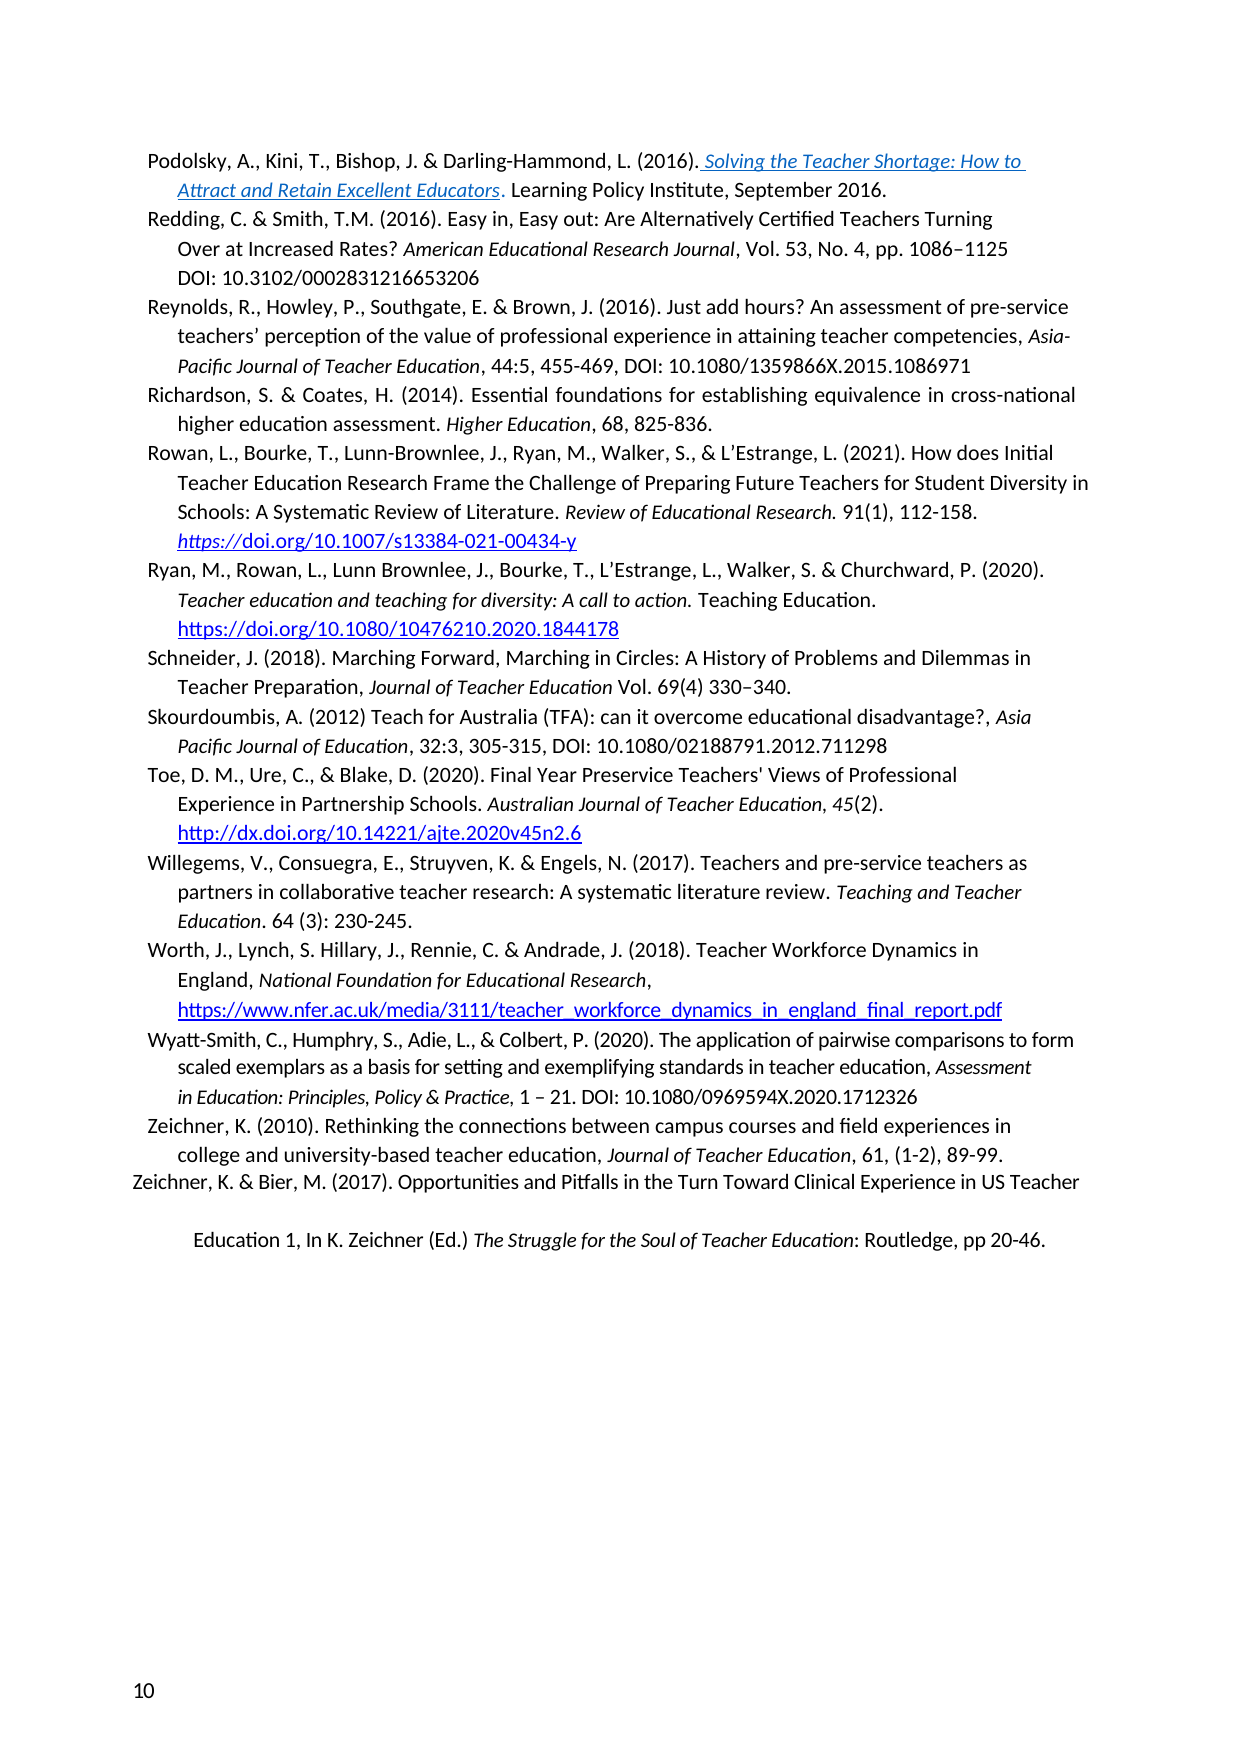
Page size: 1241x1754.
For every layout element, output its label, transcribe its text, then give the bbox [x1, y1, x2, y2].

text scaled exemplars as a basis for setting and exemplifying standards in teacher education, Assessment in Education: Principles, Policy & Practice, 1 – 21. DOI: 10.1080/0969594X.2020.1712326 [177, 1051, 1047, 1110]
text Toe, D. M., Ure, C., & Blake, D. (2020). Final Year Preservice Teachers' Views of Professional Experience in Partnership Schools. Australian Journal of Teacher Education, 45(2). http://dx.doi.org/10.14221/ajte.2020v45n2.6 [147, 759, 1039, 847]
text Reynolds, R., Howley, P., Southgate, E. & Brown, J. (2016). Just add hours? An assessment of pre-service teachers’ perception of the value of professional experience in attaining teacher competencies, Asia-Pacific Journal of Teacher Education, 44:5, 455-469, DOI: 10.1080/1359866X.2015.1086971 [147, 291, 1092, 379]
text Redding, C. & Smith, T.M. (2016). Easy in, Easy out: Are Alternatively Certified Teachers Turning Over at Increased Rates? American Educational Research Journal, Vol. 53, No. 4, pp. 1086–1125 DOI: 10.3102/0002831216653206 [147, 203, 1024, 291]
text Worth, J., Lynch, S. Hillary, J., Rennie, C. & Andrade, J. (2018). Teacher Workforce Dynamics in England, National Foundation for Educational Research, [147, 934, 1017, 993]
text Richardson, S. & Coates, H. (2014). Essential foundations for establishing equivalence in cross-national higher education assessment. Higher Education, 68, 825-836. [147, 379, 1077, 437]
text Willegems, V., Consuegra, E., Struyven, K. & Engels, N. (2017). Teachers and pre-service teachers as partners in collaborative teacher research: A systematic literature review. Teaching and Teacher Education. 64 (3): 230-245. [147, 847, 1092, 934]
text Zeichner, K. & Bier, M. (2017). Opportunities and Pitfalls in the Turn Toward Clinical Experience in US Teacher Education 1, In K. Zeichner (Ed.) The Struggle for the Soul of Teacher Education: Routledge, pp 20-46. [132, 1195, 1107, 1253]
text Wyatt-Smith, C., Humphry, S., Adie, L., & Colbert, P. (2020). The application of pairwise comparisons to form [147, 1029, 1107, 1051]
text Rowan, L., Bourke, T., Lunn-Brownlee, J., Ryan, M., Walker, S., & L’Estrange, L. (2021). How does Initial Teacher Education Research Frame the Challenge of Preparing Future Teachers for Student Diversity in Schools: A Systematic Review of Literature. Review of Educational Research. 91(1), 112-158. https://doi.org/10.1007/s13384-021-00434-y [147, 437, 1092, 554]
text Ryan, M., Rowan, L., Lunn Brownlee, J., Bourke, T., L’Estrange, L., Walker, S. & Churchward, P. (2020). Teacher education and teaching for diversity: A call to action. Teaching Education. https://doi.org/10.1080/10476210.2020.1844178 [147, 554, 1077, 642]
text https://www.nfer.ac.uk/media/3111/teacher_workforce_dynamics_in_england_final_report.pdf [177, 1000, 1107, 1022]
text Schneider, J. (2018). Marching Forward, Marching in Circles: A History of Problems and Dilemmas in Teacher Preparation, Journal of Teacher Education Vol. 69(4) 330–340. [147, 642, 1077, 701]
text Skourdoumbis, A. (2012) Teach for Australia (TFA): can it overcome educational disadvantage?, Asia Pacific Journal of Education, 32:3, 305-315, DOI: 10.1080/02188791.2012.711298 [147, 701, 1054, 759]
text Podolsky, A., Kini, T., Bishop, J. & Darling-Hammond, L. (2016). Solving the Teacher Shortage: How to Attract and Retain Excellent Educators. Learning Policy Institute, September 2016. [147, 145, 1077, 203]
text Zeichner, K. (2010). Rethinking the connections between campus courses and field experiences in college and university-based teacher education, Journal of Teacher Education, 61, (1-2), 89-99. [147, 1110, 1077, 1168]
text 10 [132, 1679, 1107, 1703]
